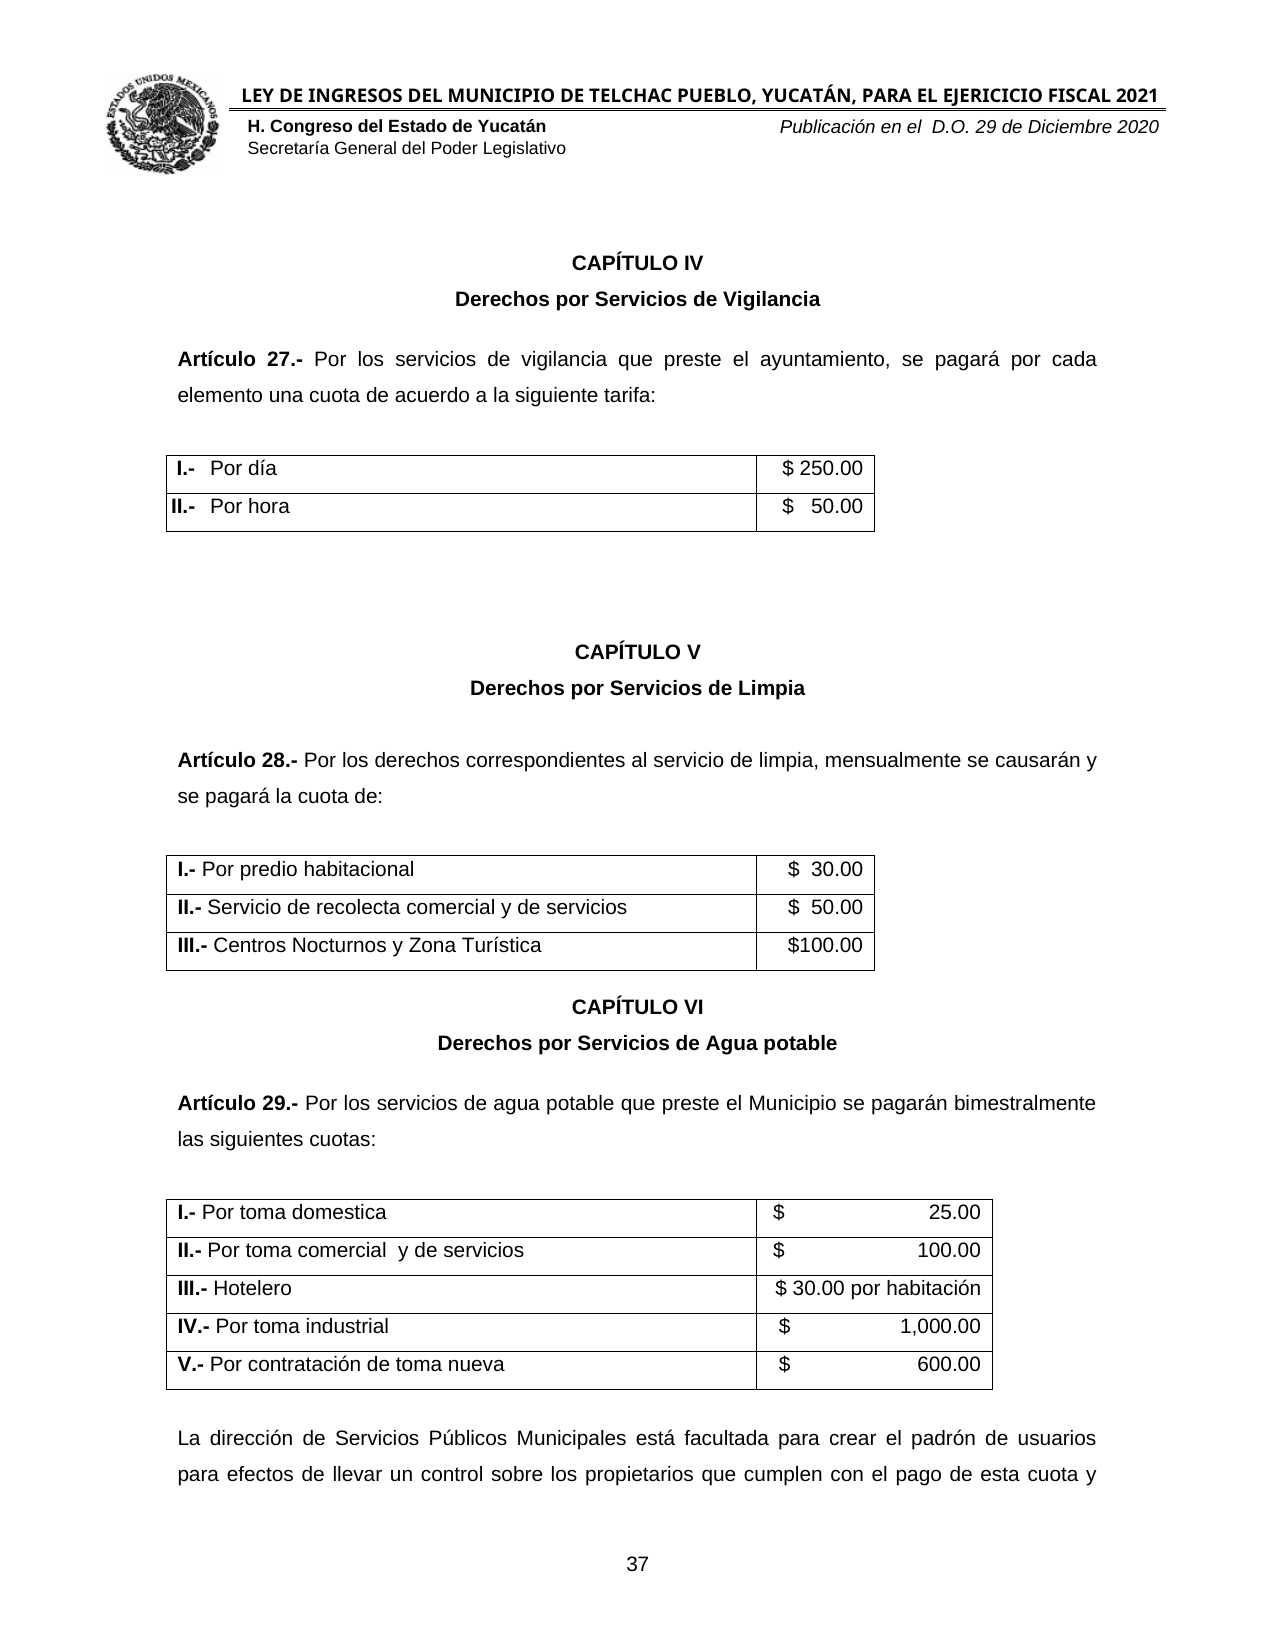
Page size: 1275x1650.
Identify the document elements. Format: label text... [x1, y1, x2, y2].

table_cell II.- Servicio de recolecta comercial y de servicios [167, 895, 756, 932]
table_cell IV.- Por toma industrial [167, 1314, 756, 1351]
table_header I.- Por toma domestica [167, 1200, 756, 1237]
table_header $ 30.00 [757, 856, 874, 893]
text Derechos por Servicios de Vigilancia [177, 287, 1098, 311]
text Artículo 28.- Por los derechos correspondientes al servicio de limpia, mensualmente se causarán y se pagará la cuota de: [177, 748, 1098, 807]
text CAPÍTULO IV [177, 251, 1098, 275]
table_cell III.- Hotelero [167, 1276, 756, 1313]
table_header $ 250.00 [757, 456, 874, 493]
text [177, 1426, 1098, 1486]
table_header $ 25.00 [757, 1200, 992, 1237]
text Derechos por Servicios de Agua potable [177, 1031, 1098, 1055]
text Derechos por Servicios de Limpia [177, 676, 1098, 700]
table_cell $ 600.00 [757, 1352, 992, 1389]
table_cell $ 50.00 [757, 494, 874, 531]
table_cell Por hora [167, 494, 756, 531]
table_cell $ 100.00 [757, 1238, 992, 1275]
table_cell III.- Centros Nocturnos y Zona Turística [167, 933, 756, 970]
table_cell $ 1,000.00 [757, 1314, 992, 1351]
table_cell $100.00 [757, 933, 874, 970]
text Artículo 27.- Por los servicios de vigilancia que preste el ayuntamiento, se pagará por cada elemento una cuota de acuerdo a la siguiente tarifa: [177, 347, 1098, 407]
text CAPÍTULO V [177, 640, 1098, 664]
table_header Por día [167, 456, 756, 493]
text CAPÍTULO VI [177, 995, 1098, 1019]
table_cell $ 50.00 [757, 895, 874, 932]
table_cell $ 30.00 por habitación [757, 1276, 992, 1313]
table_cell V.- Por contratación de toma nueva [167, 1352, 756, 1389]
table_cell II.- Por toma comercial y de servicios [167, 1238, 756, 1275]
text Artículo 29.- Por los servicios de agua potable que preste el Municipio se pagarán bimestralmente las siguientes cuotas: [177, 1091, 1098, 1151]
table_header I.- Por predio habitacional [167, 856, 756, 893]
